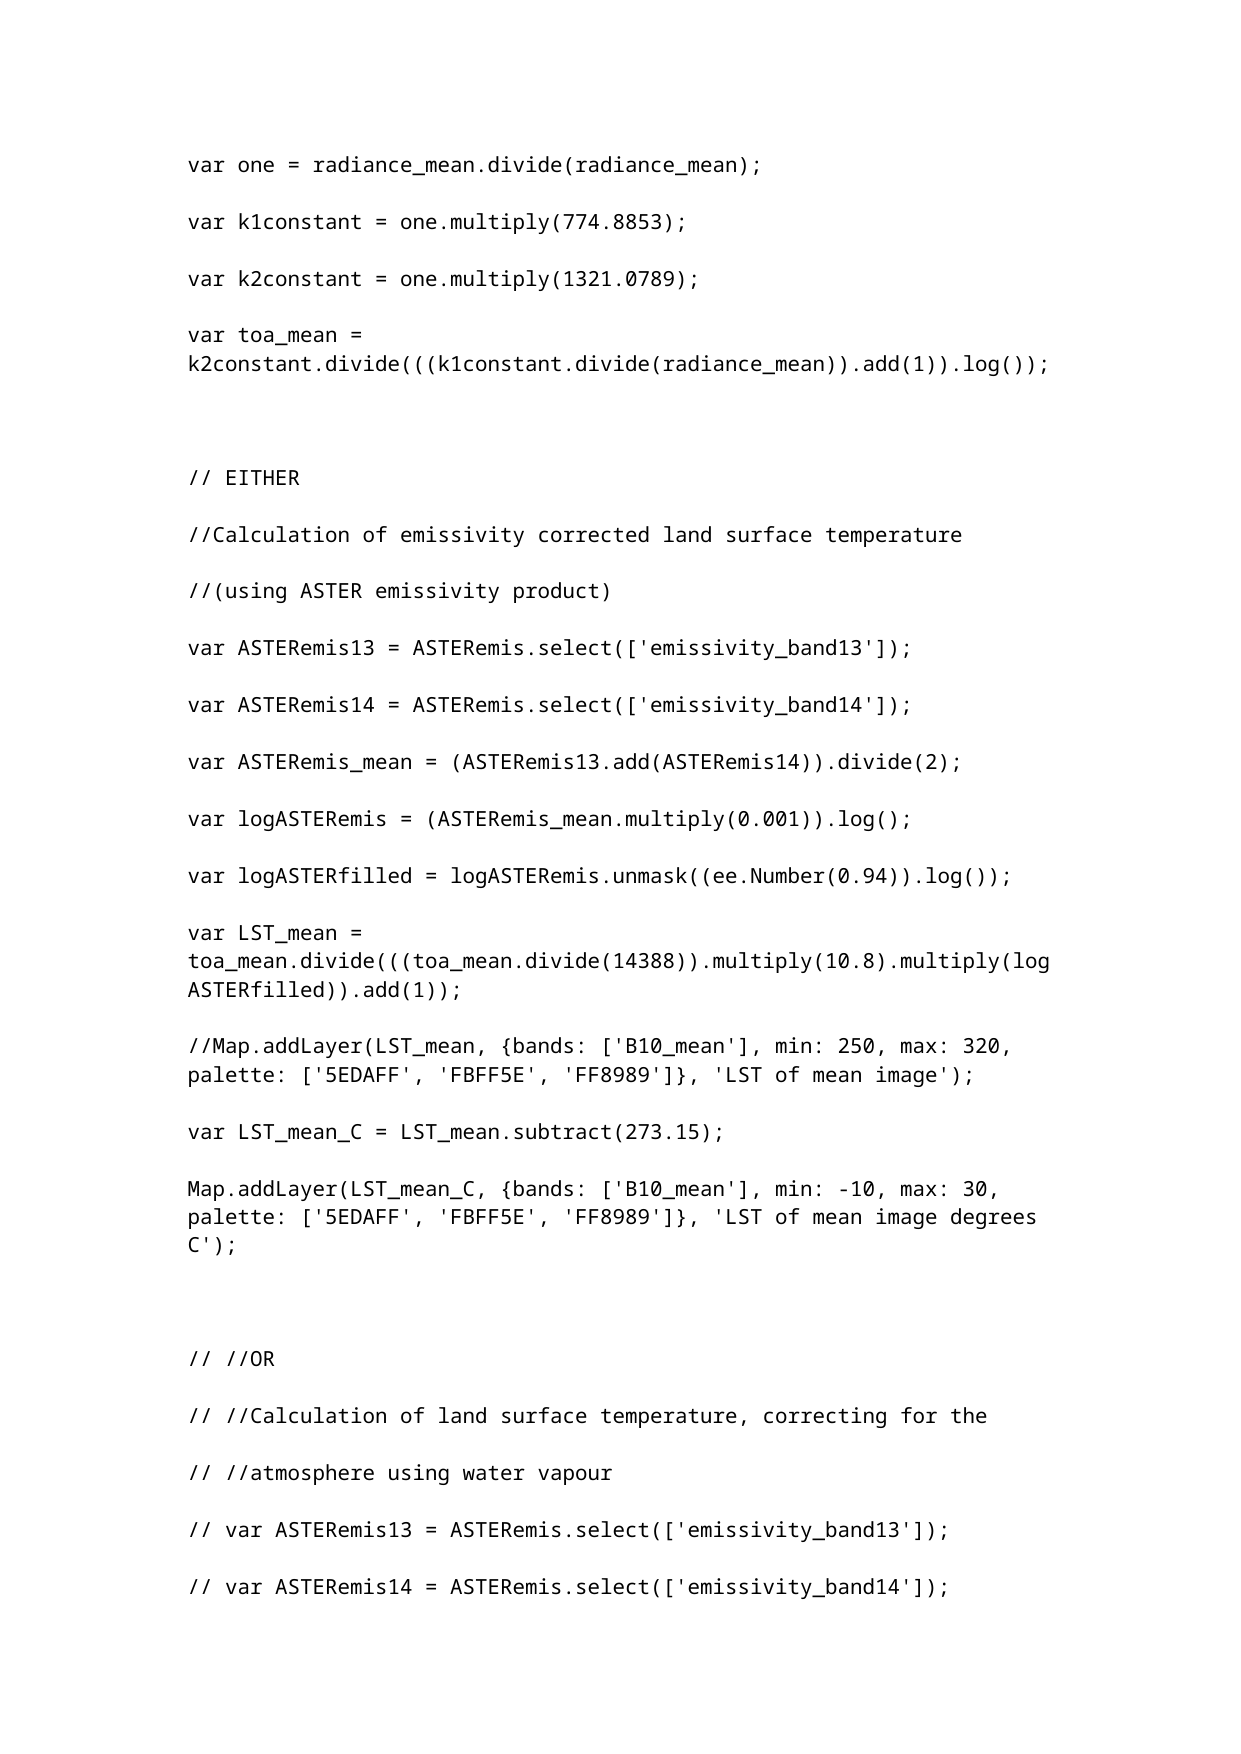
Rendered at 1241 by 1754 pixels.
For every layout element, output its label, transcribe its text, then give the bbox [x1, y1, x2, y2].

text // var ASTERemis14 = ASTERemis.select(['emissivity_band14']); [187, 1572, 1053, 1600]
text // //Calculation of land surface temperature, correcting for the [187, 1401, 1053, 1430]
text var ASTERemis14 = ASTERemis.select(['emissivity_band14']); [187, 690, 1053, 719]
text var ASTERemis_mean = (ASTERemis13.add(ASTERemis14)).divide(2); [187, 747, 1053, 776]
text var LST_mean = toa_mean.divide(((toa_mean.divide(14388)).multiply(10.8).multiply(logASTERfilled)).add(1)); [187, 918, 1053, 1003]
text var logASTERemis = (ASTERemis_mean.multiply(0.001)).log(); [187, 804, 1053, 832]
text var logASTERfilled = logASTERemis.unmask((ee.Number(0.94)).log()); [187, 861, 1053, 889]
text var LST_mean_C = LST_mean.subtract(273.15); [187, 1117, 1053, 1145]
text //(using ASTER emissivity product) [187, 577, 1053, 605]
text //Calculation of emissivity corrected land surface temperature [187, 520, 1053, 548]
text // //OR [187, 1344, 1053, 1373]
text var toa_mean = k2constant.divide(((k1constant.divide(radiance_mean)).add(1)).log()); [187, 321, 1053, 377]
text var k2constant = one.multiply(1321.0789); [187, 264, 1053, 292]
text //Map.addLayer(LST_mean, {bands: ['B10_mean'], min: 250, max: 320, palette: ['5EDAFF', 'FBFF5E', 'FF8989']}, 'LST of mean image'); [187, 1032, 1053, 1088]
text var k1constant = one.multiply(774.8853); [187, 207, 1053, 235]
text var one = radiance_mean.divide(radiance_mean); [187, 150, 1053, 178]
text // EITHER [187, 463, 1053, 491]
text // //atmosphere using water vapour [187, 1458, 1053, 1487]
text var ASTERemis13 = ASTERemis.select(['emissivity_band13']); [187, 633, 1053, 662]
text Map.addLayer(LST_mean_C, {bands: ['B10_mean'], min: -10, max: 30, palette: ['5EDAFF', 'FBFF5E', 'FF8989']}, 'LST of mean image degrees C'); [187, 1174, 1053, 1259]
text // var ASTERemis13 = ASTERemis.select(['emissivity_band13']); [187, 1515, 1053, 1543]
